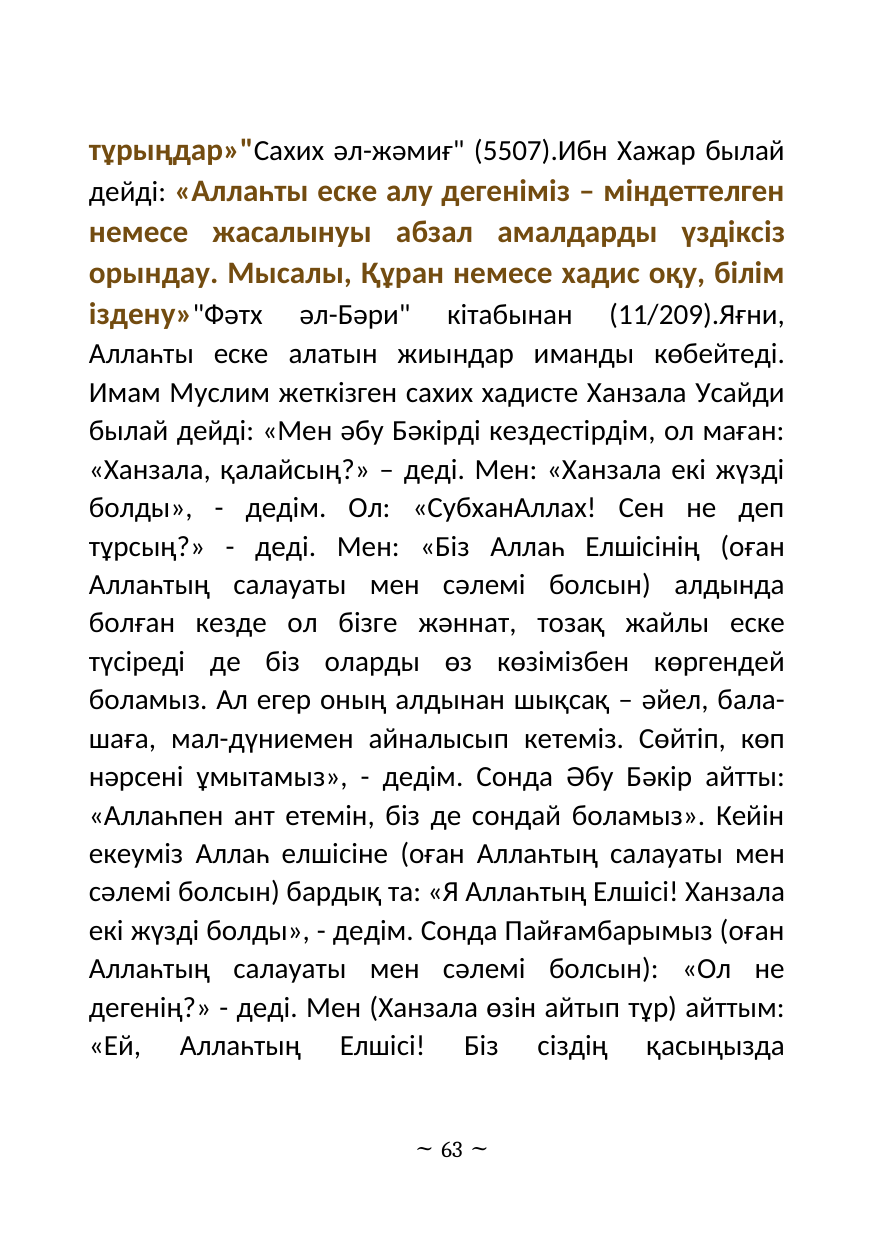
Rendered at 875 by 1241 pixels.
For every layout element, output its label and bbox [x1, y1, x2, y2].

text [89, 130, 785, 1063]
